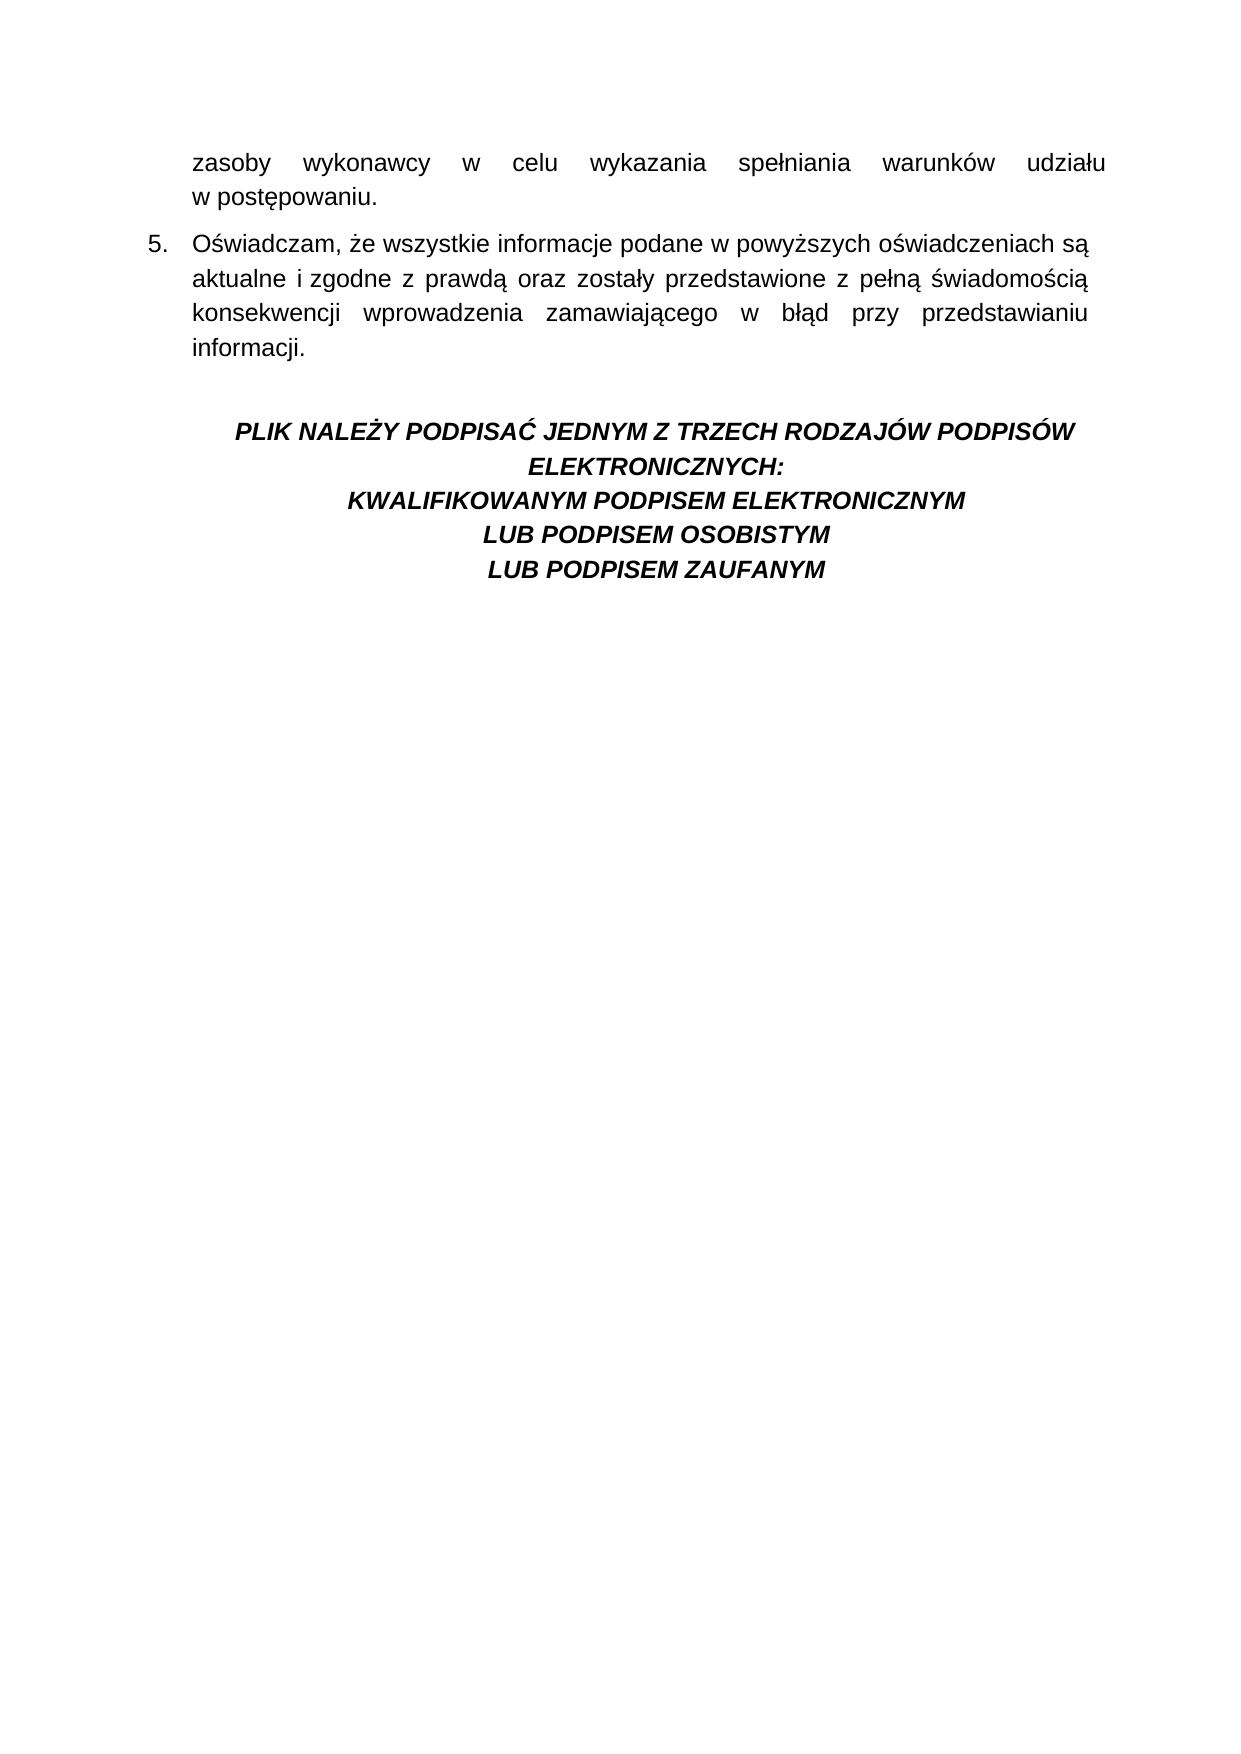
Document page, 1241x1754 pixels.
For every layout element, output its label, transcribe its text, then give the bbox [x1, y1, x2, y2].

list PLIK NALEŻY PODPISAĆ JEDNYM Z TRZECH RODZAJÓW PODPISÓW [223, 417, 1090, 446]
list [148, 148, 1107, 211]
text KWALIFIKOWANYM PODPISEM ELEKTRONICZNYM [223, 486, 1093, 515]
text LUB PODPISEM ZAUFANYM [223, 555, 1093, 584]
list Oświadczam, że wszystkie informacje podane w powyższych oświadczeniach są aktualne i zgodne z prawdą oraz zostały przedstawione z pełną świadomością konsekwencji wprowadzenia zamawiającego w błąd przy przedstawianiu informacji. [148, 229, 1090, 361]
text LUB PODPISEM OSOBISTYM [223, 520, 1093, 549]
text ELEKTRONICZNYCH: [223, 451, 1093, 480]
